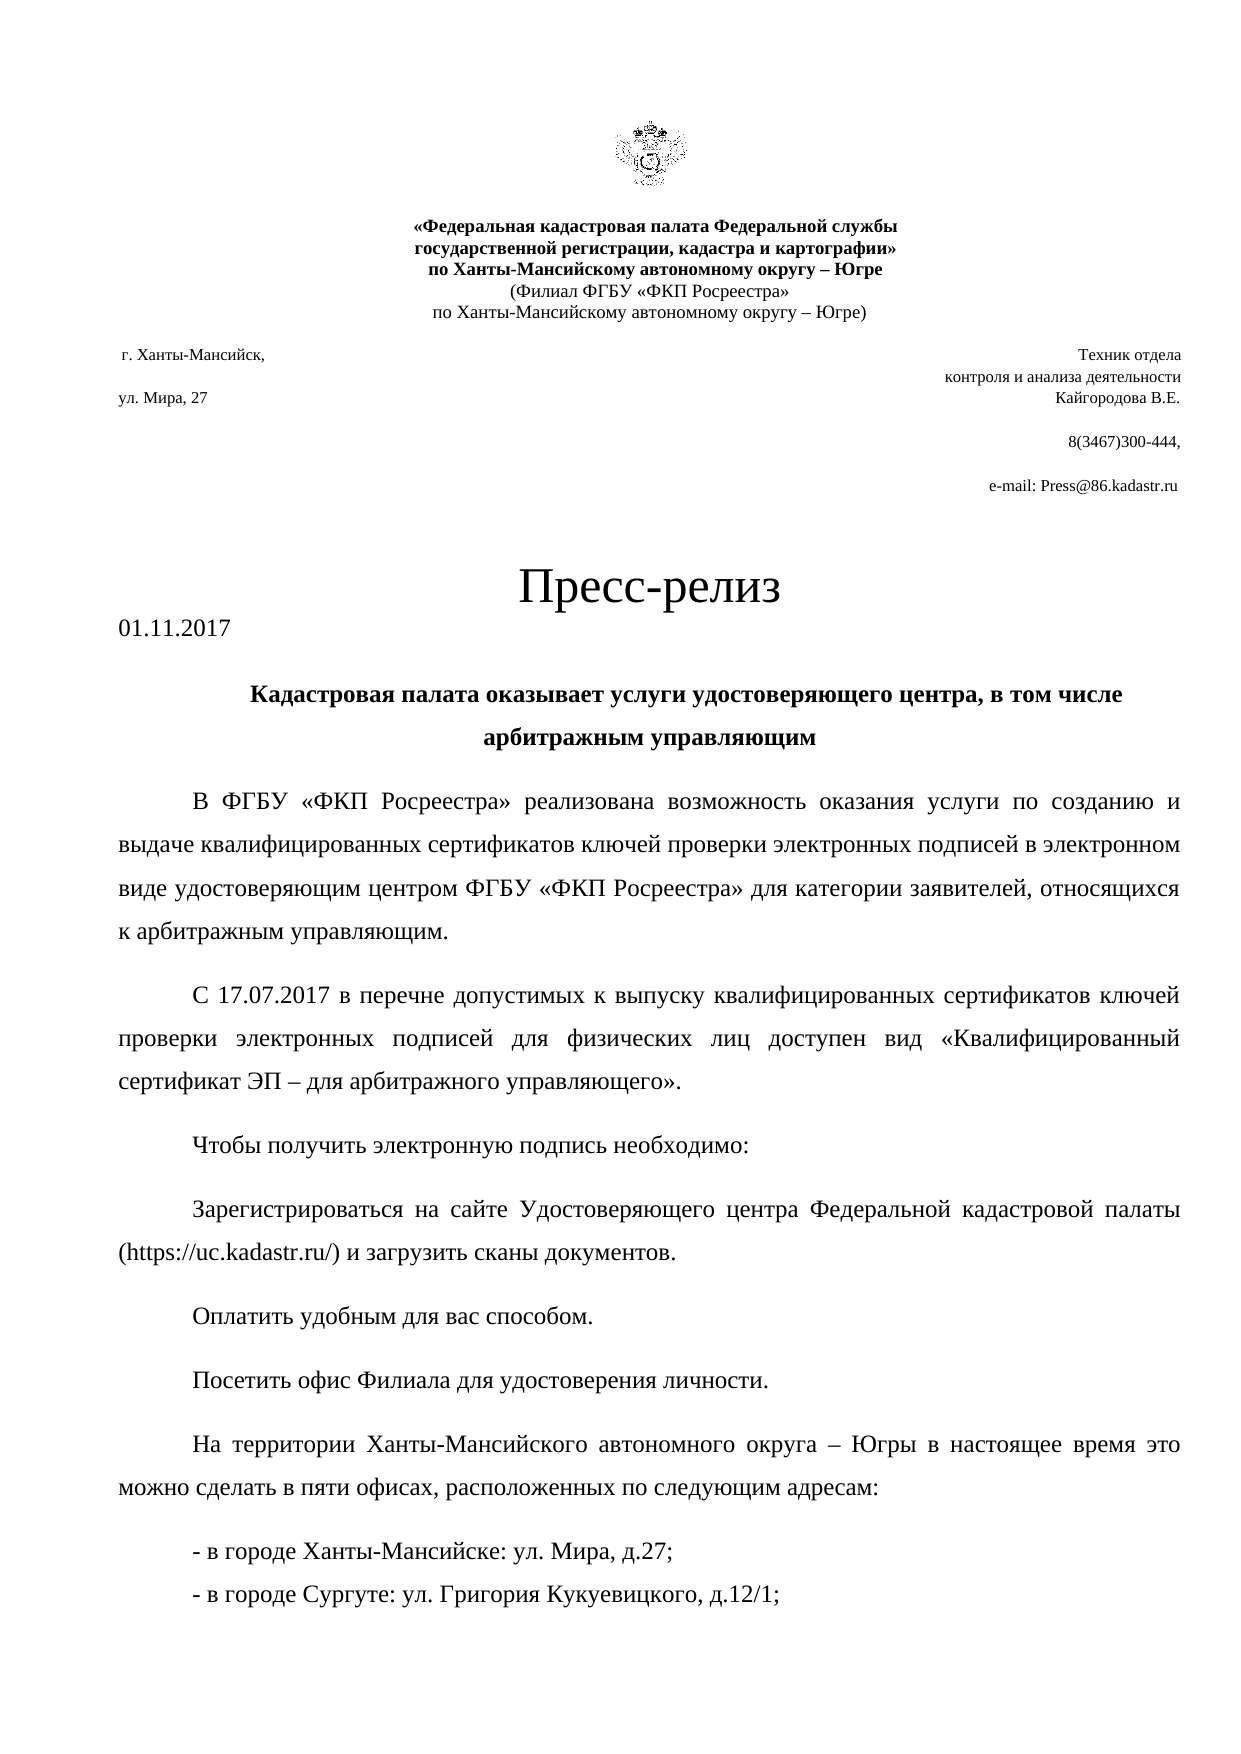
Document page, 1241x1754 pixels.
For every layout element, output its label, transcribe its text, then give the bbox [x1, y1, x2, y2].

text Посетить офис Филиала для удостоверения личности. [118, 1365, 1181, 1394]
text «Федеральная кадастровая палата Федеральной службы [130, 215, 1181, 237]
text На территории Ханты-Мансийского автономного округа – Югры в настоящее время это можно сделать в пяти офисах, расположенных по следующим адресам: [118, 1429, 1181, 1501]
text ул. Мира, 27 Кайгородова В.Е. 8(3467)300-444, e-mail: Press@86.kadastr.ru [118, 388, 1181, 495]
text (Филиал ФГБУ «ФКП Росреестра» [118, 280, 1181, 301]
text В ФГБУ «ФКП Росреестра» реализована возможность оказания услуги по созданию и выдаче квалифицированных сертификатов ключей проверки электронных подписей в электронном виде удостоверяющим центром ФГБУ «ФКП Росреестра» для категории заявителей, относящихся к арбитражным управляющим. [118, 786, 1181, 944]
text Оплатить удобным для вас способом. [118, 1301, 1181, 1330]
text - в городе Ханты-Мансийске: ул. Мира, д.27; [118, 1536, 1181, 1565]
text по Ханты-Мансийскому автономному округу – Югре [130, 258, 1181, 280]
text Зарегистрироваться на сайте Удостоверяющего центра Федеральной кадастровой палаты (https://uc.kadastr.ru/) и загрузить сканы документов. [118, 1194, 1181, 1266]
text Чтобы получить электронную подпись необходимо: [118, 1130, 1181, 1159]
picture [609, 118, 690, 190]
text - в городе Сургуте: ул. Григория Кукуевицкого, д.12/1; [118, 1579, 1181, 1608]
text государственной регистрации, кадастра и картографии» [130, 237, 1181, 258]
text С 17.07.2017 в перечне допустимых к выпуску квалифицированных сертификатов ключей проверки электронных подписей для физических лиц доступен вид «Квалифицированный сертификат ЭП – для арбитражного управляющего». [118, 980, 1181, 1095]
text Пресс-релиз [118, 498, 1181, 613]
text Кадастровая палата оказывает услуги удостоверяющего центра, в том числе арбитражным управляющим [118, 679, 1181, 751]
text 01.11.2017 [118, 613, 1181, 642]
text по Ханты-Мансийскому автономному округу – Югре) [118, 301, 1181, 323]
text г. Ханты-Мансийск, Техник отдела контроля и анализа деятельности [118, 344, 1181, 386]
